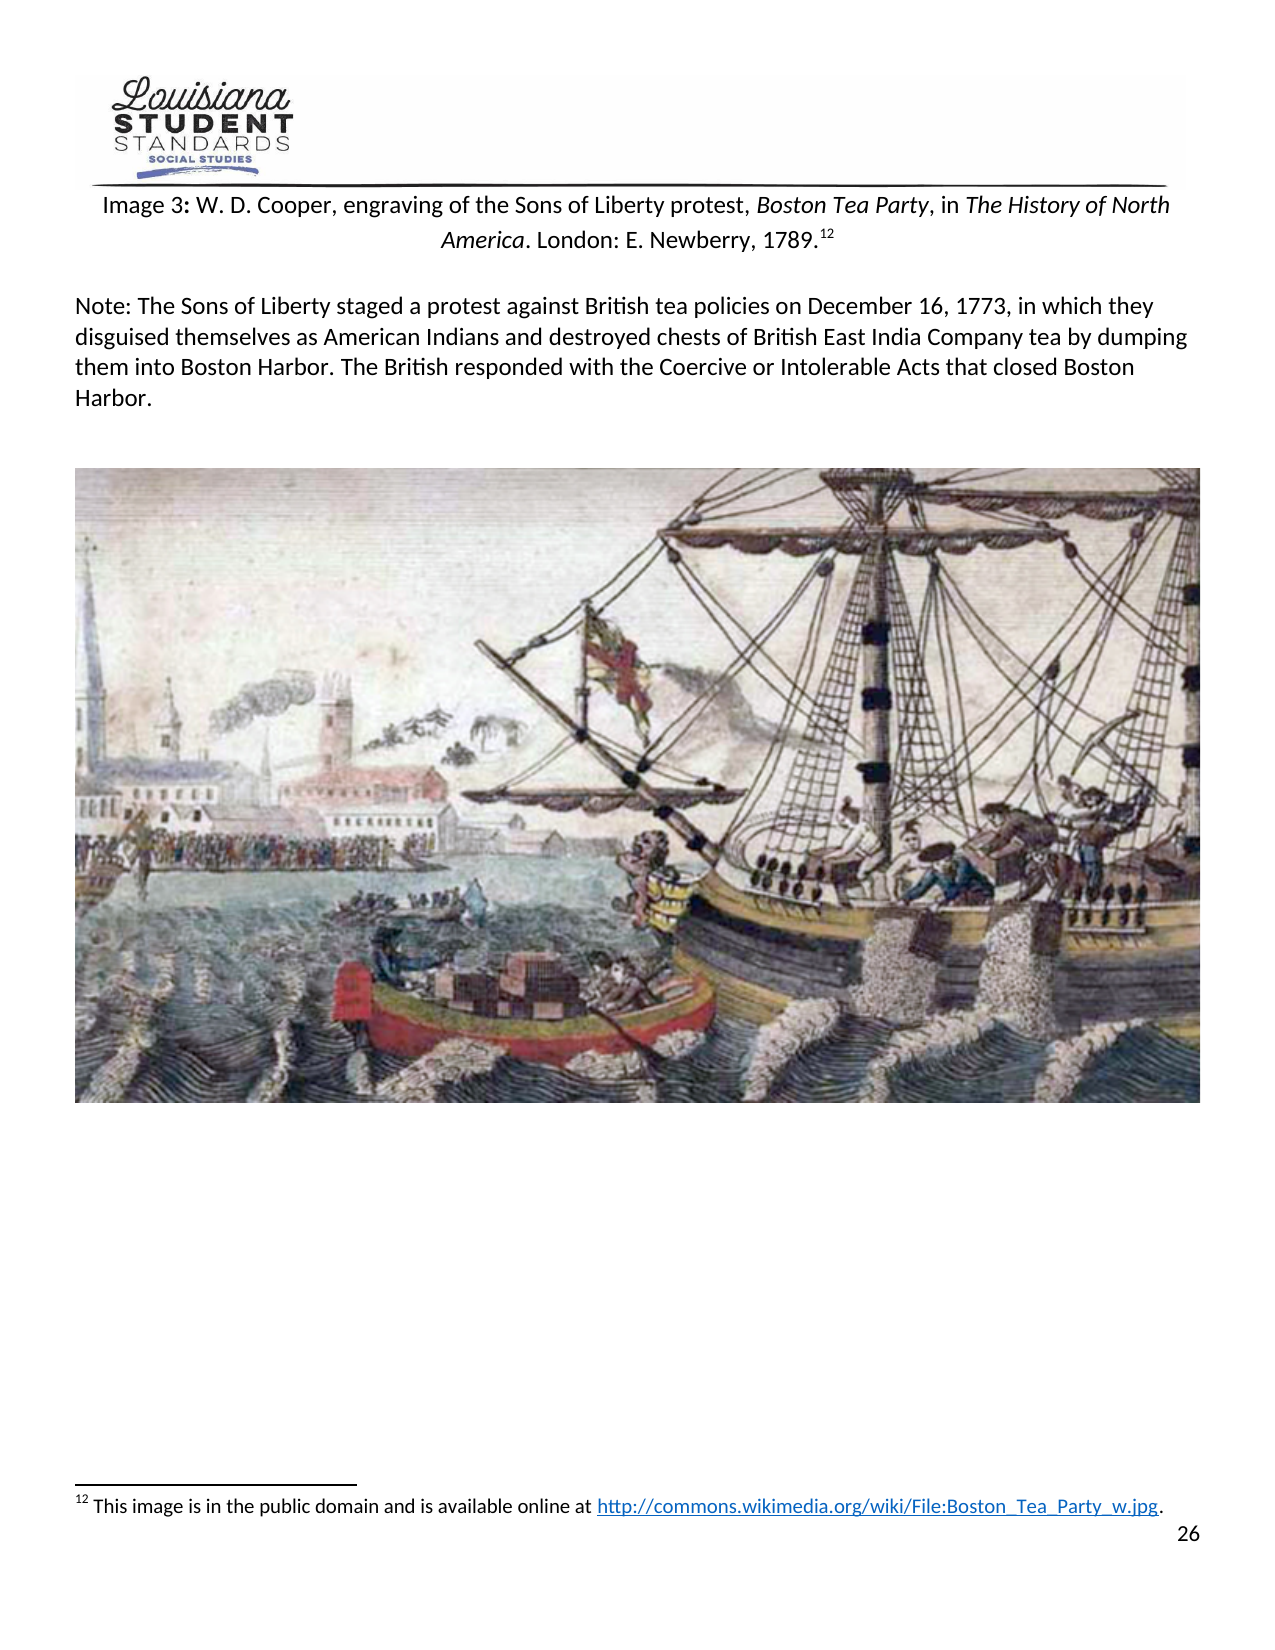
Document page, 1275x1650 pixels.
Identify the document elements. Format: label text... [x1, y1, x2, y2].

picture [75, 75, 1186, 190]
text Note: The Sons of Liberty staged a protest against British tea policies on December 16, 1773, in which they disguised themselves as American Indians and destroyed chests of British East India Company tea by dumping them into Boston Harbor. The British responded with the Coercive or Intolerable Acts that closed Boston Harbor. [75, 290, 1200, 412]
picture [75, 468, 1200, 1103]
text Image 3: W. D. Cooper, engraving of the Sons of Liberty protest, Boston Tea Party, in The History of North America. London: E. Newberry, 1789. [75, 190, 1200, 255]
